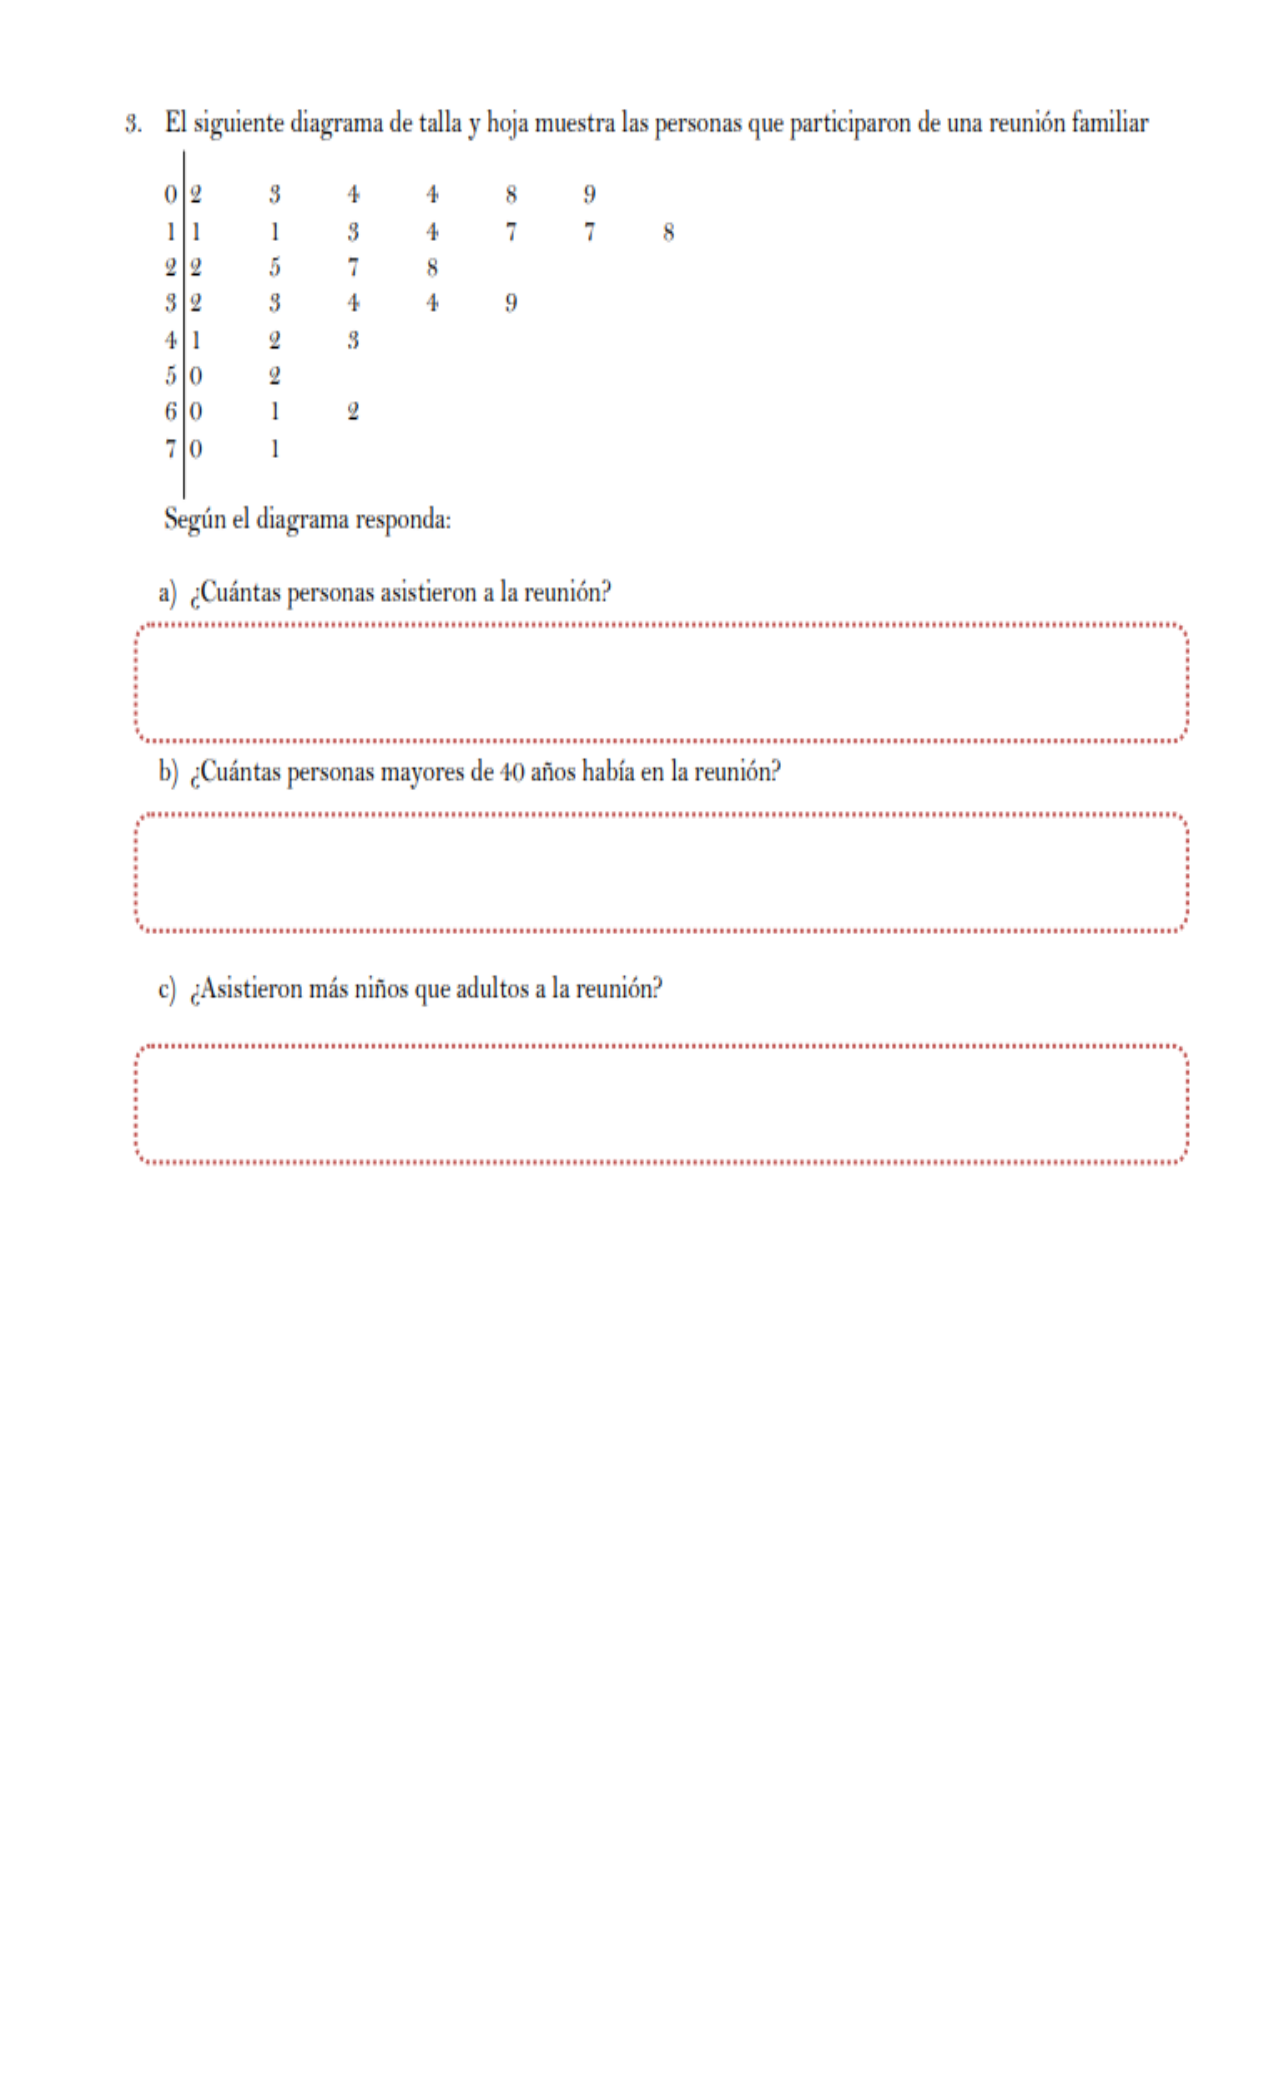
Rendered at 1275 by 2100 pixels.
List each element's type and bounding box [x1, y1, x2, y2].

picture [75, 75, 1230, 1180]
